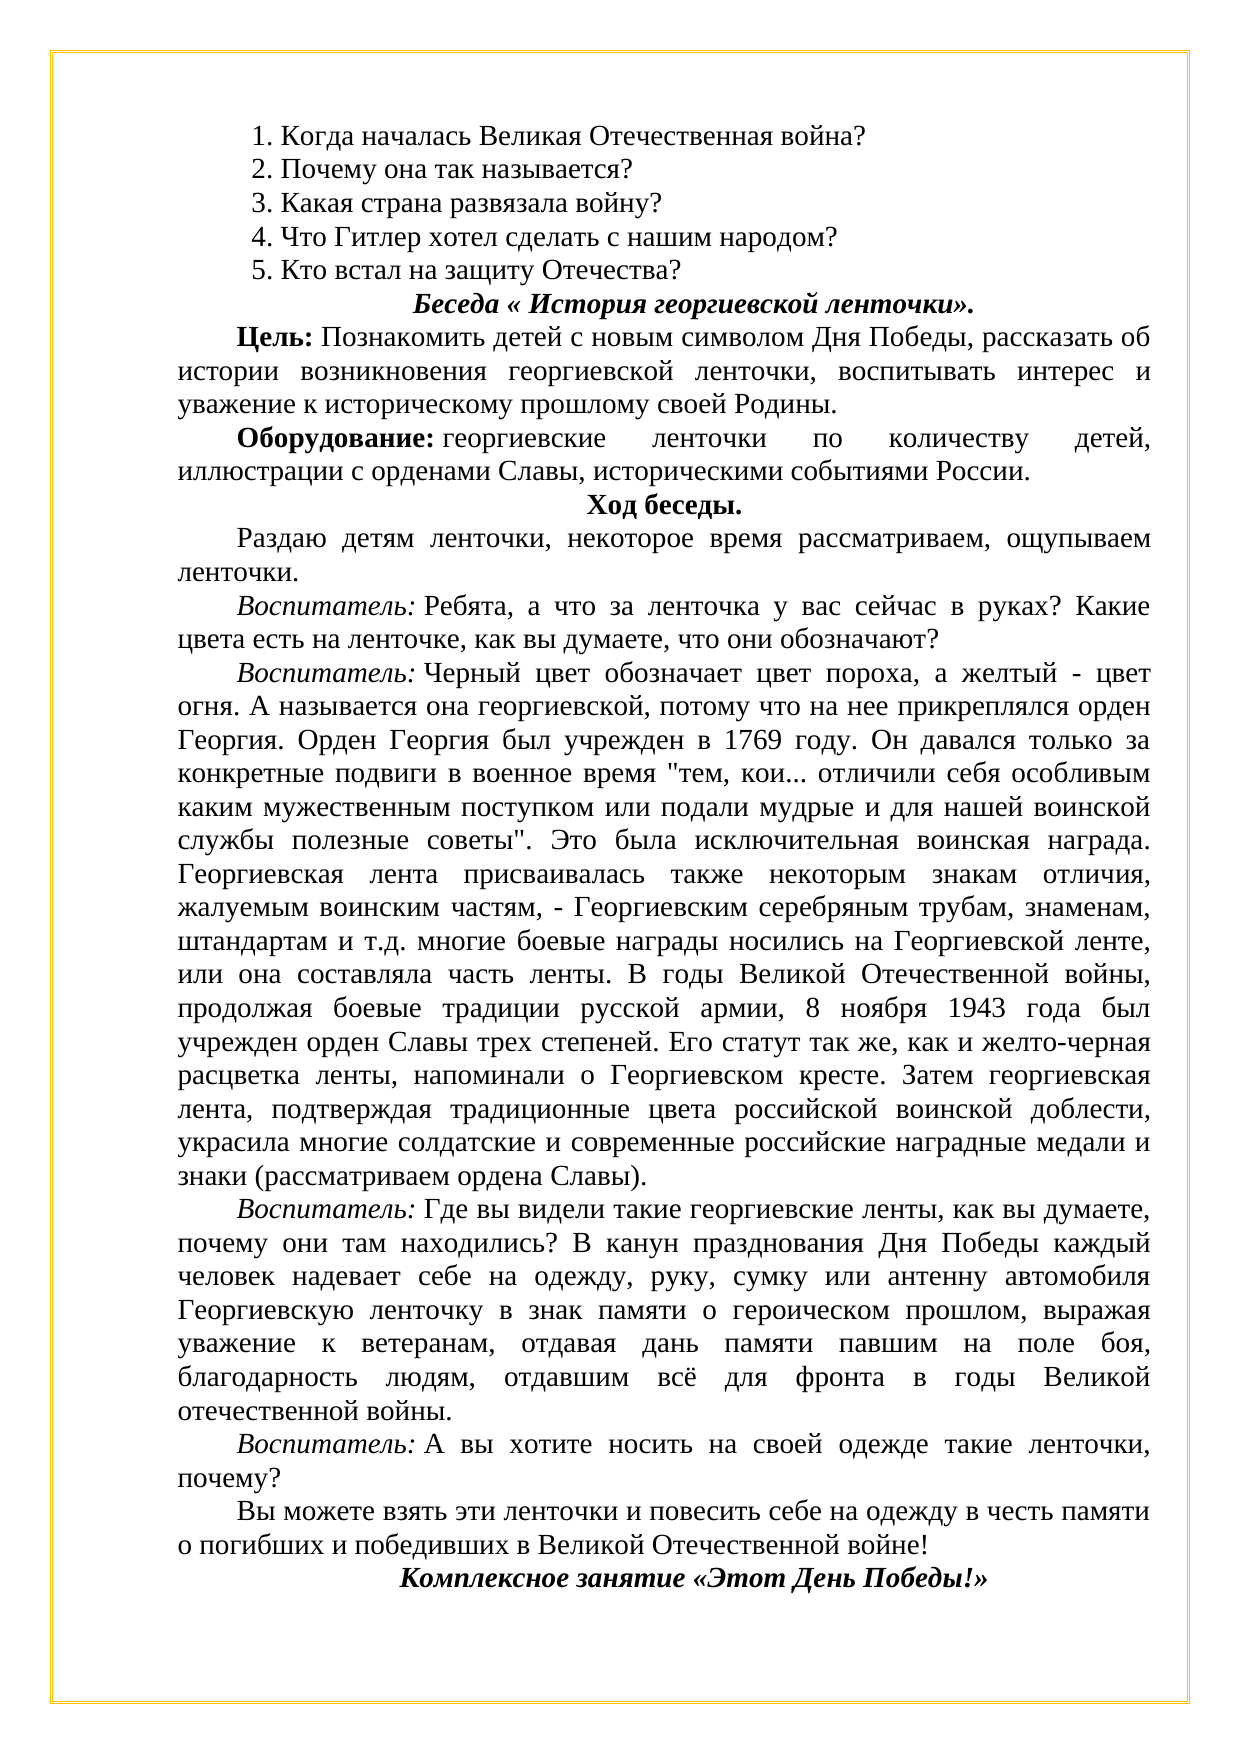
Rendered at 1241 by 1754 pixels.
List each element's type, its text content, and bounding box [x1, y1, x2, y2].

text 4. Что Гитлер хотел сделать с нашим народом? [177, 219, 1152, 252]
text Воспитатель: Черный цвет обозначает цвет пороха, а желтый - цвет огня. А называется она георгиевской, потому что на нее прикреплялся орден Георгия. Орден Георгия был учрежден в 1769 году. Он давался только за конкретные подвиги в военное время "тем, кои... отличили себя особливым каким мужественным поступком или подали мудрые и для нашей воинской службы полезные советы". Это была исключительная воинская награда. Георгиевская лента присваивалась также некоторым знакам отличия, жалуемым воинским частям, - Георгиевским серебряным трубам, знаменам, штандартам и т.д. многие боевые награды носились на Георгиевской ленте, или она составляла часть ленты. В годы Великой Отечественной войны, продолжая боевые традиции русской армии, 8 ноября 1943 года был учрежден орден Славы трех степеней. Его статут так же, как и желто-черная расцветка ленты, напоминали о Георгиевском кресте. Затем георгиевская лента, подтверждая традиционные цвета российской воинской доблести, украсила многие солдатские и современные российские наградные медали и знаки (рассматриваем ордена Славы). [177, 655, 1152, 1191]
text Беседа « История георгиевской ленточки». [177, 286, 1152, 319]
text Воспитатель: Ребята, а что за ленточка у вас сейчас в руках? Какие цвета есть на ленточке, как вы думаете, что они обозначают? [177, 588, 1152, 655]
text Воспитатель: Где вы видели такие георгиевские ленты, как вы думаете, почему они там находились? В канун празднования Дня Победы каждый человек надевает себе на одежду, руку, сумку или антенну автомобиля Георгиевскую ленточку в знак памяти о героическом прошлом, выражая уважение к ветеранам, отдавая дань памяти павшим на поле боя, благодарность людям, отдавшим всё для фронта в годы Великой отечественной войны. [177, 1191, 1152, 1426]
text Раздаю детям ленточки, некоторое время рассматриваем, ощупываем ленточки. [177, 521, 1152, 588]
text 1. Когда началась Великая Отечественная война? [177, 118, 1152, 152]
text 5. Кто встал на защиту Отечества? [177, 252, 1152, 286]
text 2. Почему она так называется? [177, 152, 1152, 185]
text Цель: Познакомить детей с новым символом Дня Победы, рассказать об истории возникновения георгиевской ленточки, воспитывать интерес и уважение к историческому прошлому своей Родины. [177, 319, 1152, 420]
text Оборудование: георгиевские ленточки по количеству детей, иллюстрации с орденами Славы, историческими событиями России. [177, 420, 1152, 487]
text 3. Какая страна развязала войну? [177, 185, 1152, 219]
text Ход беседы. [177, 487, 1152, 521]
text Комплексное занятие «Этот День Победы!» [177, 1560, 1152, 1594]
text Воспитатель: А вы хотите носить на своей одежде такие ленточки, почему? [177, 1426, 1152, 1493]
text Вы можете взять эти ленточки и повесить себе на одежду в честь памяти о погибших и победивших в Великой Отечественной войне! [177, 1493, 1152, 1560]
